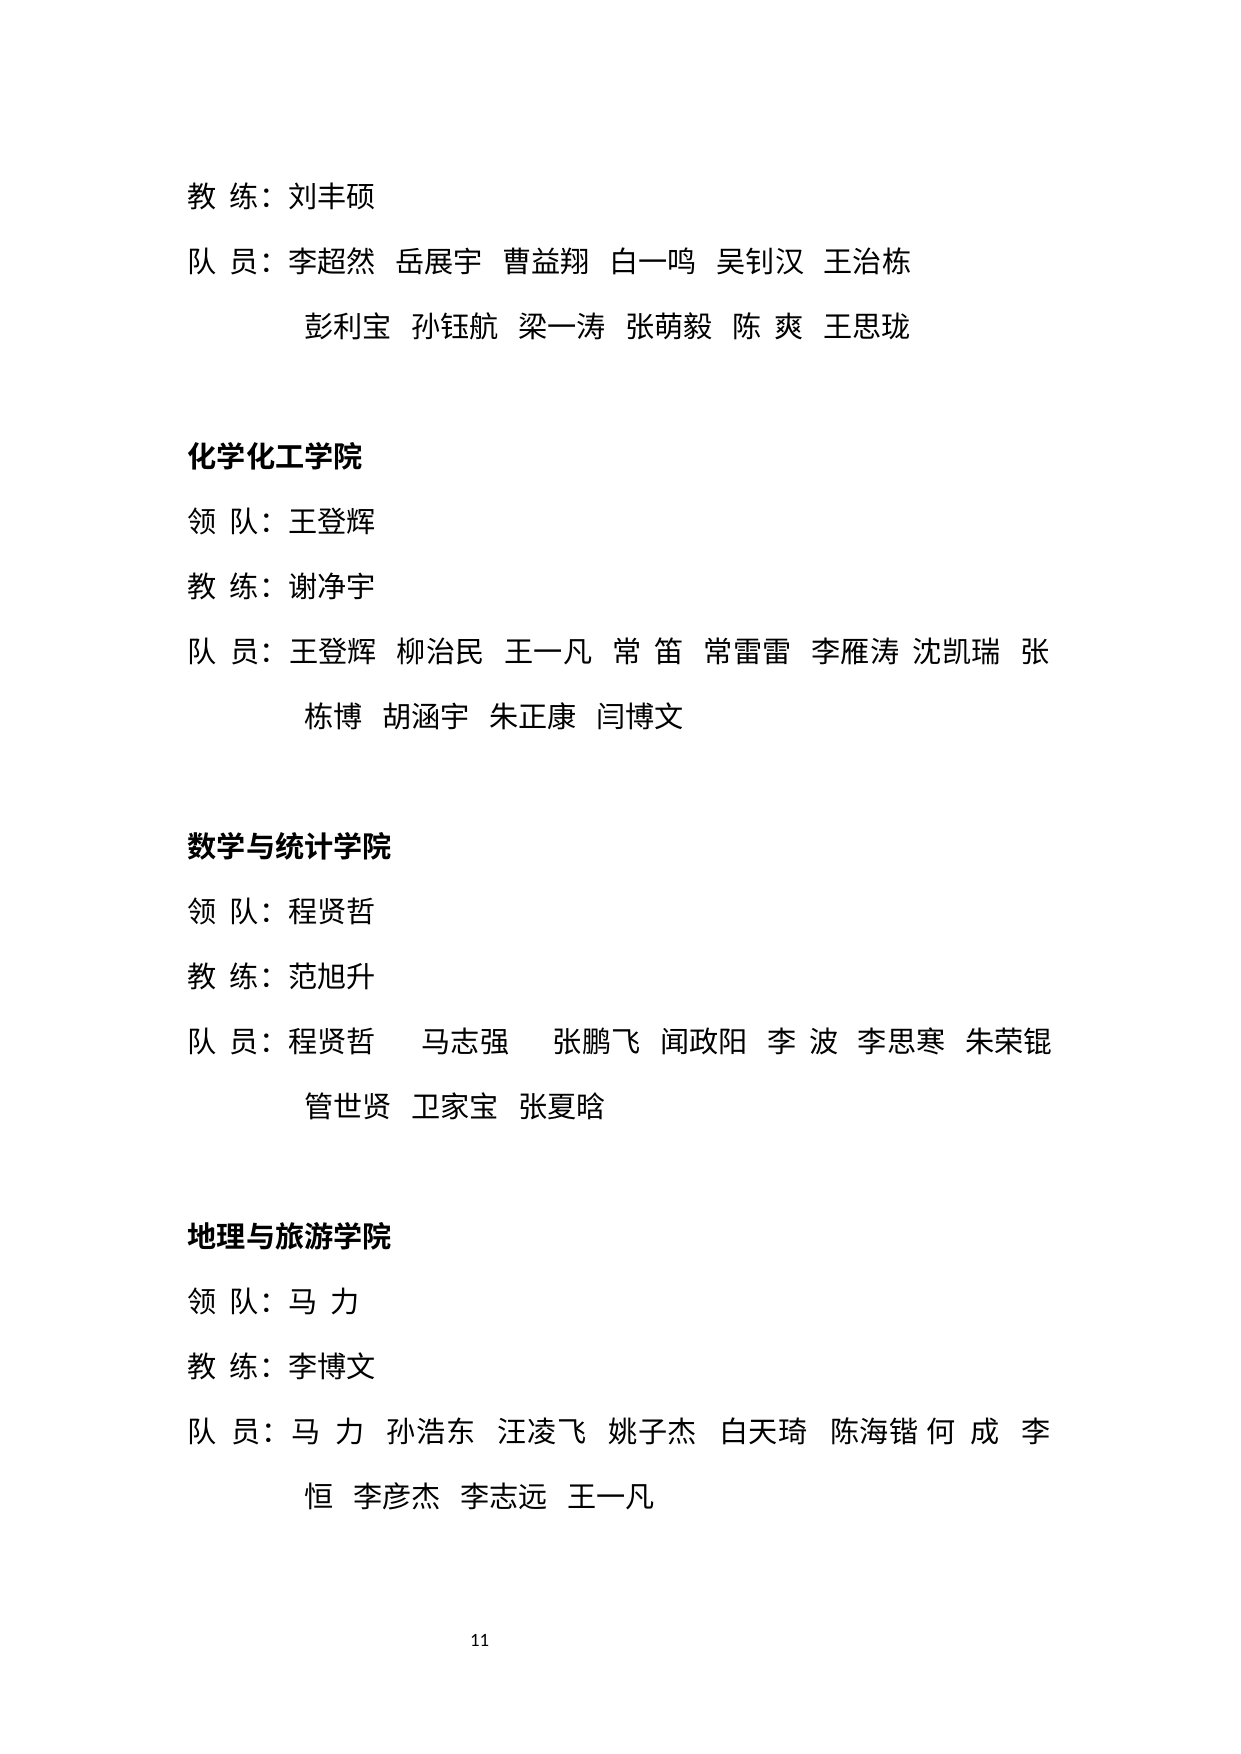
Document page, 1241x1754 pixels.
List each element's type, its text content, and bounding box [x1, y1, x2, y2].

text 教 练：刘丰硕 [187, 162, 1053, 227]
text 教 练：李博文 [187, 1332, 1053, 1397]
text 化学化工学院 [187, 422, 1053, 487]
text 领 队：马 力 [187, 1267, 1053, 1332]
text 地理与旅游学院 [187, 1202, 1053, 1267]
text 数学与统计学院 [187, 812, 1053, 877]
text 教 练：范旭升 [187, 942, 1053, 1007]
text 队 员：程贤哲 马志强 张鹏飞 闻政阳 李 波 李思寒 朱荣锟 管世贤 卫家宝 张夏晗 [187, 1007, 1053, 1137]
text 队 员：马 力 孙浩东 汪凌飞 姚子杰 白天琦 陈海锴 何 成 李 恒 李彦杰 李志远 王一凡 [187, 1397, 1053, 1527]
text 领 队：程贤哲 [187, 877, 1053, 942]
text 领 队：王登辉 [187, 487, 1053, 552]
text 彭利宝 孙钰航 梁一涛 张萌毅 陈 爽 王思珑 [304, 292, 1053, 357]
text 队 员：李超然 岳展宇 曹益翔 白一鸣 吴钊汉 王治栋 [187, 227, 1053, 292]
text 教 练：谢净宇 [187, 552, 1053, 617]
text 队 员：王登辉 柳治民 王一凡 常 笛 常雷雷 李雁涛 沈凯瑞 张栋博 胡涵宇 朱正康 闫博文 [187, 617, 1053, 747]
